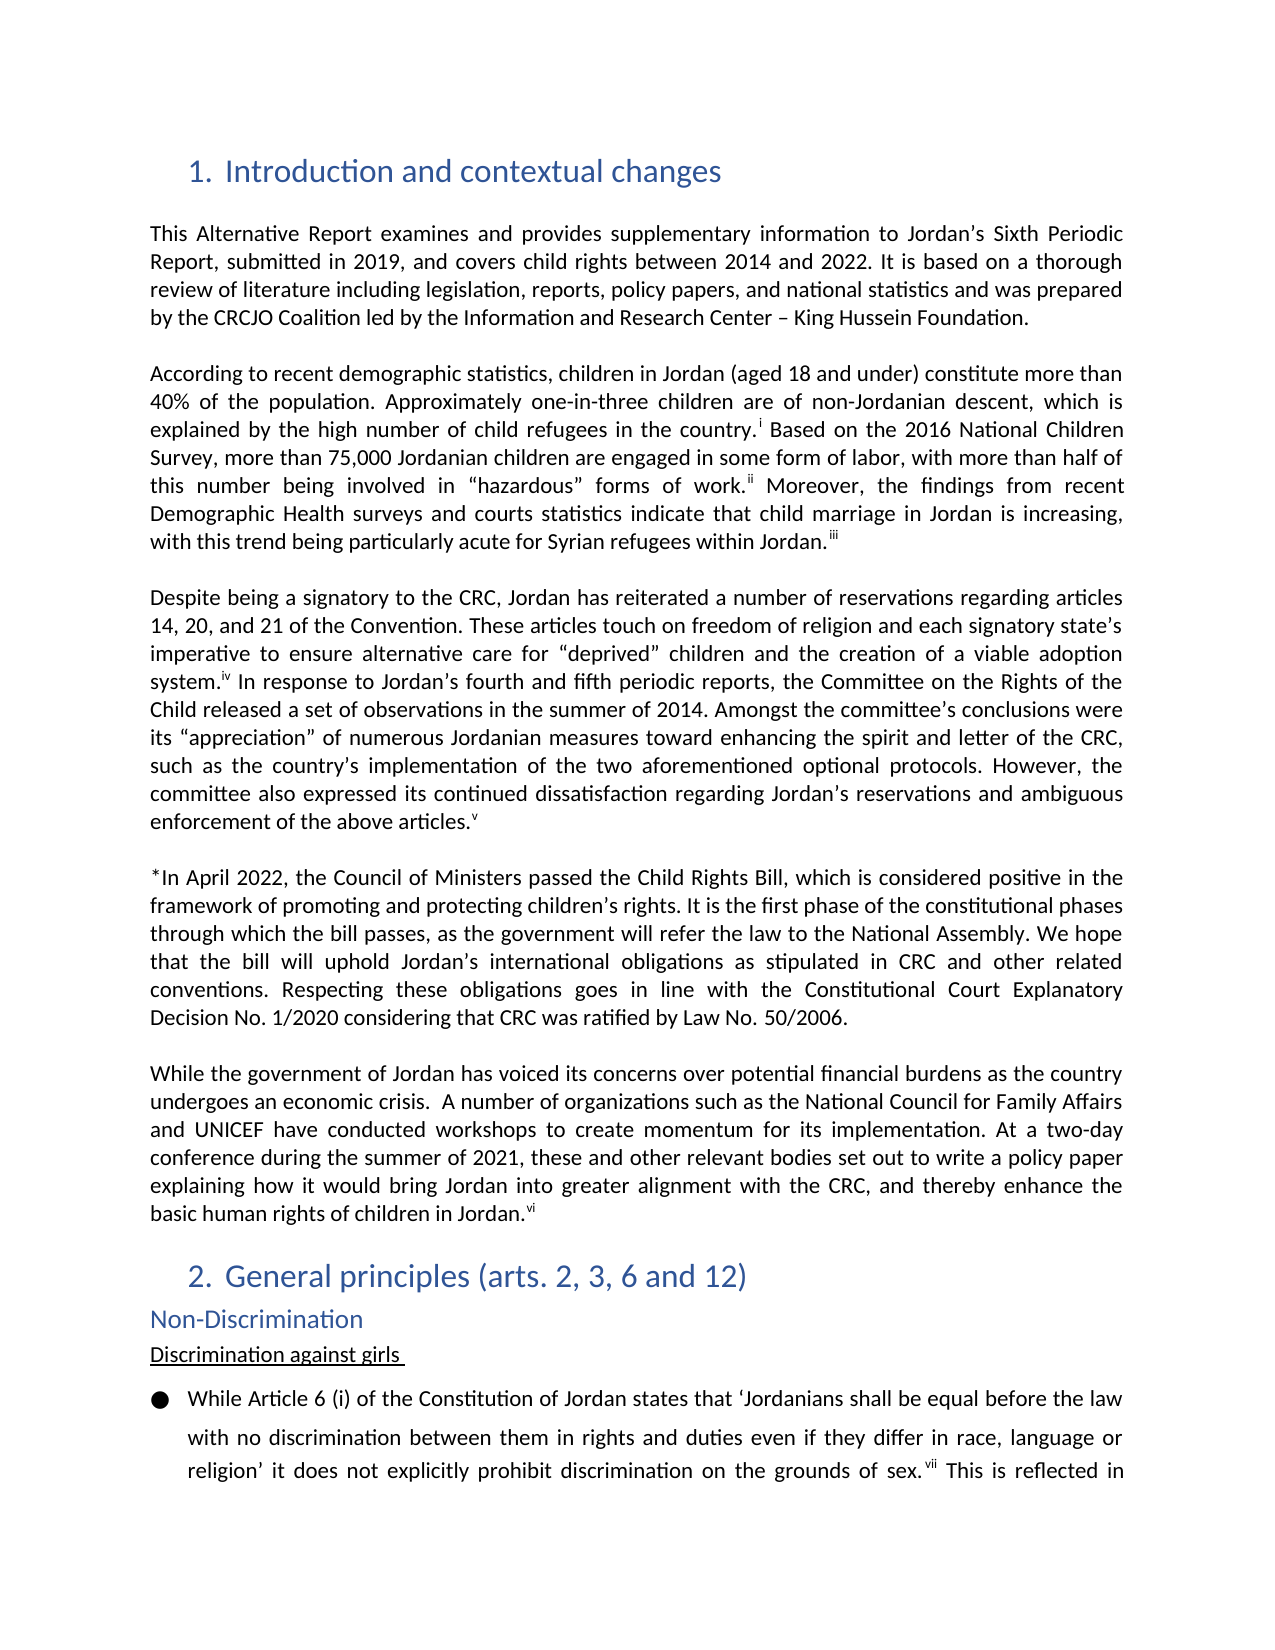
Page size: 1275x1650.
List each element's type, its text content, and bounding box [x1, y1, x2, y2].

text According to recent demographic statistics, children in Jordan (aged 18 and under) constitute more than 40% of the population. Approximately one-in-three children are of non-Jordanian descent, which is explained by the high number of child refugees in the country. Based on the 2016 National Children Survey, more than 75,000 Jordanian children are engaged in some form of labor, with more than half of this number being involved in “hazardous” forms of work. Moreover, the findings from recent Demographic Health surveys and courts statistics indicate that child marriage in Jordan is increasing, with this trend being particularly acute for Syrian refugees within Jordan. [150, 359, 1125, 555]
text *In April 2022, the Council of Ministers passed the Child Rights Bill, which is considered positive in the framework of promoting and protecting children’s rights. It is the first phase of the constitutional phases through which the bill passes, as the government will refer the law to the National Assembly. We hope that the bill will uphold Jordan’s international obligations as stipulated in CRC and other related conventions. Respecting these obligations goes in line with the Constitutional Court Explanatory Decision No. 1/2020 considering that CRC was ratified by Law No. 50/2006. [150, 863, 1125, 1031]
text While the government of Jordan has voiced its concerns over potential financial burdens as the country undergoes an economic crisis. A number of organizations such as the National Council for Family Affairs and UNICEF have conducted workshops to create momentum for its implementation. At a two-day conference during the summer of 2021, these and other relevant bodies set out to write a policy paper explaining how it would bring Jordan into greater alignment with the CRC, and thereby enhance the basic human rights of children in Jordan. [150, 1059, 1125, 1227]
text Discrimination against girls [150, 1340, 1125, 1368]
subtitle Introduction and contextual changes [187, 150, 1125, 191]
text This Alternative Report examines and provides supplementary information to Jordan’s Sixth Periodic Report, submitted in 2019, and covers child rights between 2014 and 2022. It is based on a thorough review of literature including legislation, reports, policy papers, and national statistics and was prepared by the CRCJO Coalition led by the Information and Research Center – King Hussein Foundation. [150, 219, 1125, 331]
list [150, 1372, 1125, 1484]
subtitle Non-Discrimination [150, 1302, 1125, 1335]
subtitle General principles (arts. 2, 3, 6 and 12) [187, 1256, 1125, 1296]
text Despite being a signatory to the CRC, Jordan has reiterated a number of reservations regarding articles 14, 20, and 21 of the Convention. These articles touch on freedom of religion and each signatory state’s imperative to ensure alternative care for “deprived” children and the creation of a viable adoption system. In response to Jordan’s fourth and fifth periodic reports, the Committee on the Rights of the Child released a set of observations in the summer of 2014. Amongst the committee’s conclusions were its “appreciation” of numerous Jordanian measures toward enhancing the spirit and letter of the CRC, such as the country’s implementation of the two aforementioned optional protocols. However, the committee also expressed its continued dissatisfaction regarding Jordan’s reservations and ambiguous enforcement of the above articles. [150, 583, 1125, 835]
